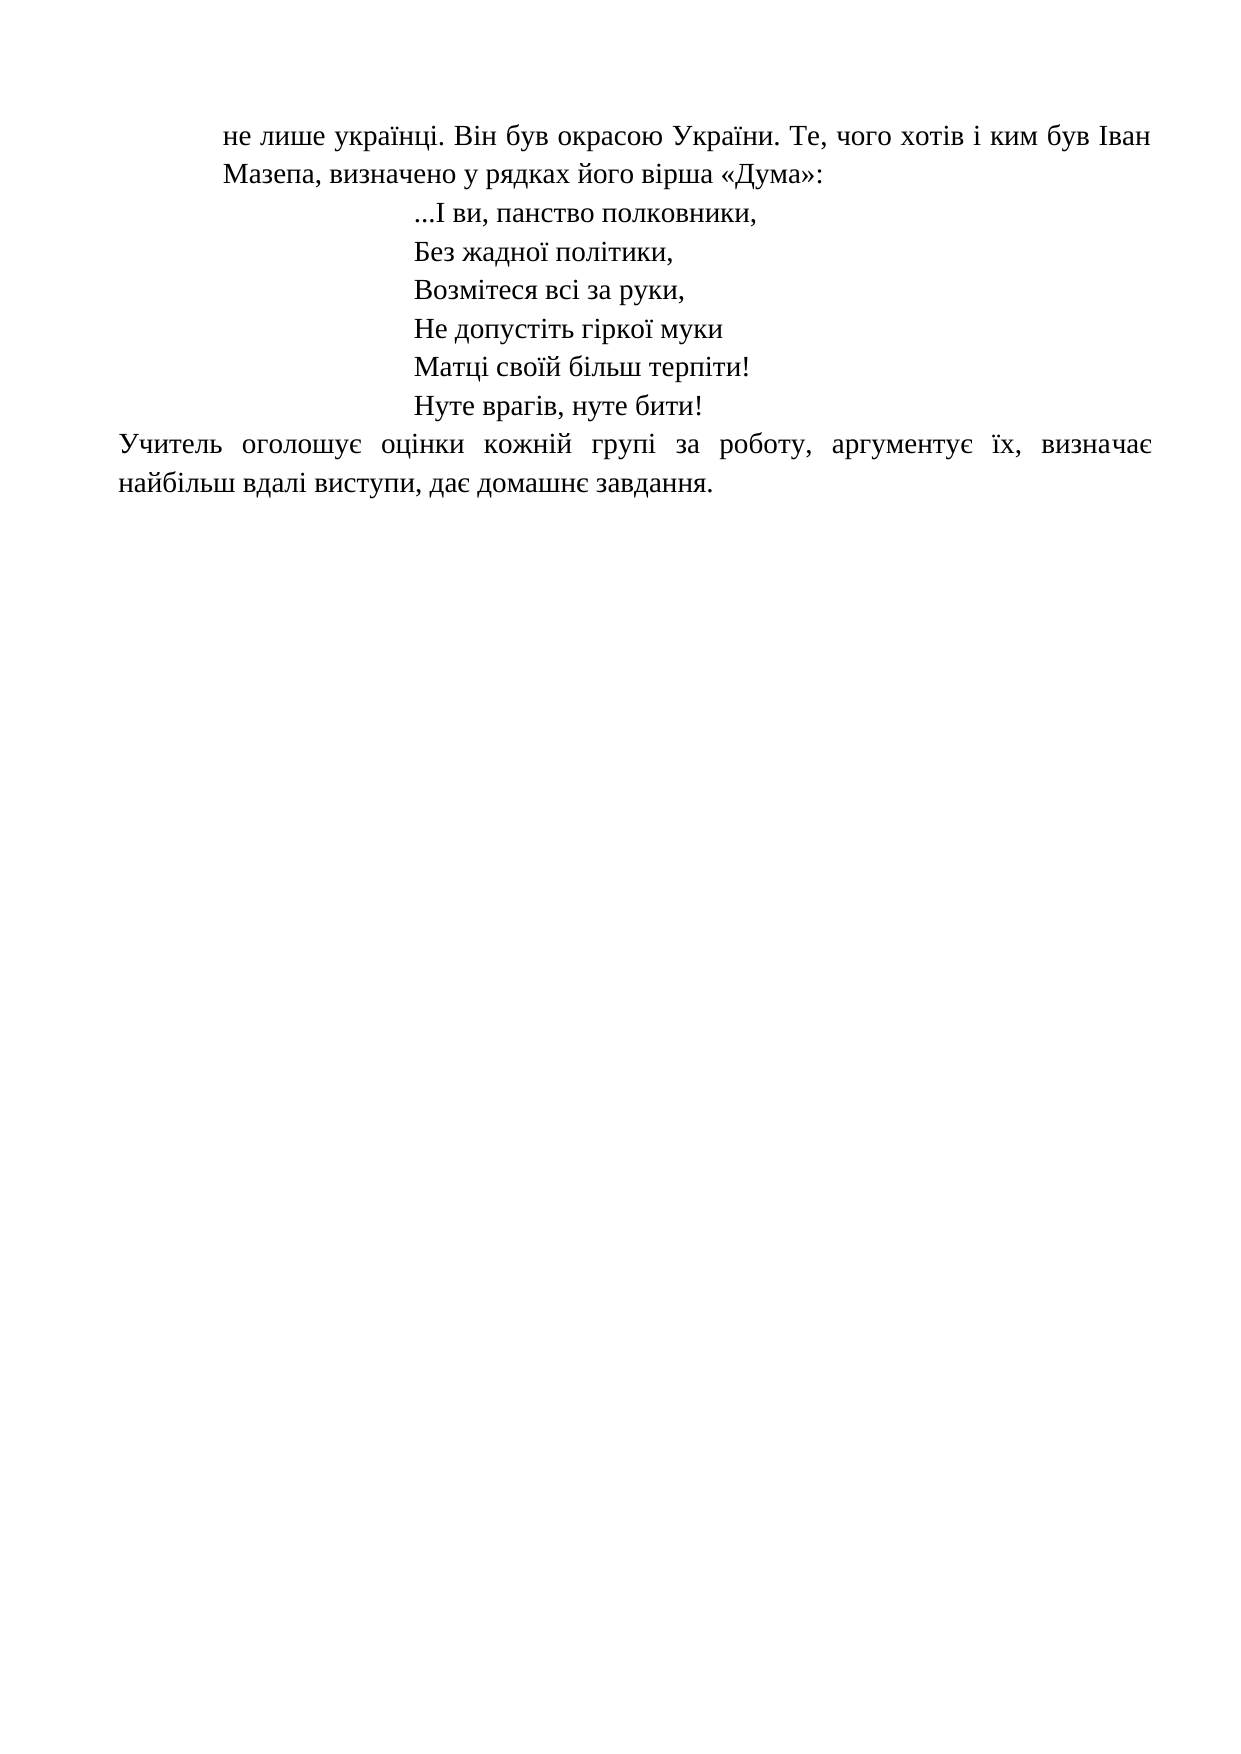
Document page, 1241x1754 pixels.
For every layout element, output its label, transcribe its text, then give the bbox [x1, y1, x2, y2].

text Не допустіть гіркої муки [118, 311, 1152, 344]
text Возмітеся всі за руки, [118, 272, 1152, 306]
text ...І ви, панство полковники, [118, 195, 1152, 229]
text Матці своїй більш терпіти! [118, 349, 1152, 383]
text Нуте врагів, нуте бити! [118, 388, 1152, 421]
text Учитель оголошує оцінки кожній групі за роботу, аргументує їх, визначає найбільш вдалі виступи, дає домашнє завдання. [118, 426, 1152, 498]
text Без жадної політики, [118, 234, 1152, 267]
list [185, 118, 1152, 190]
